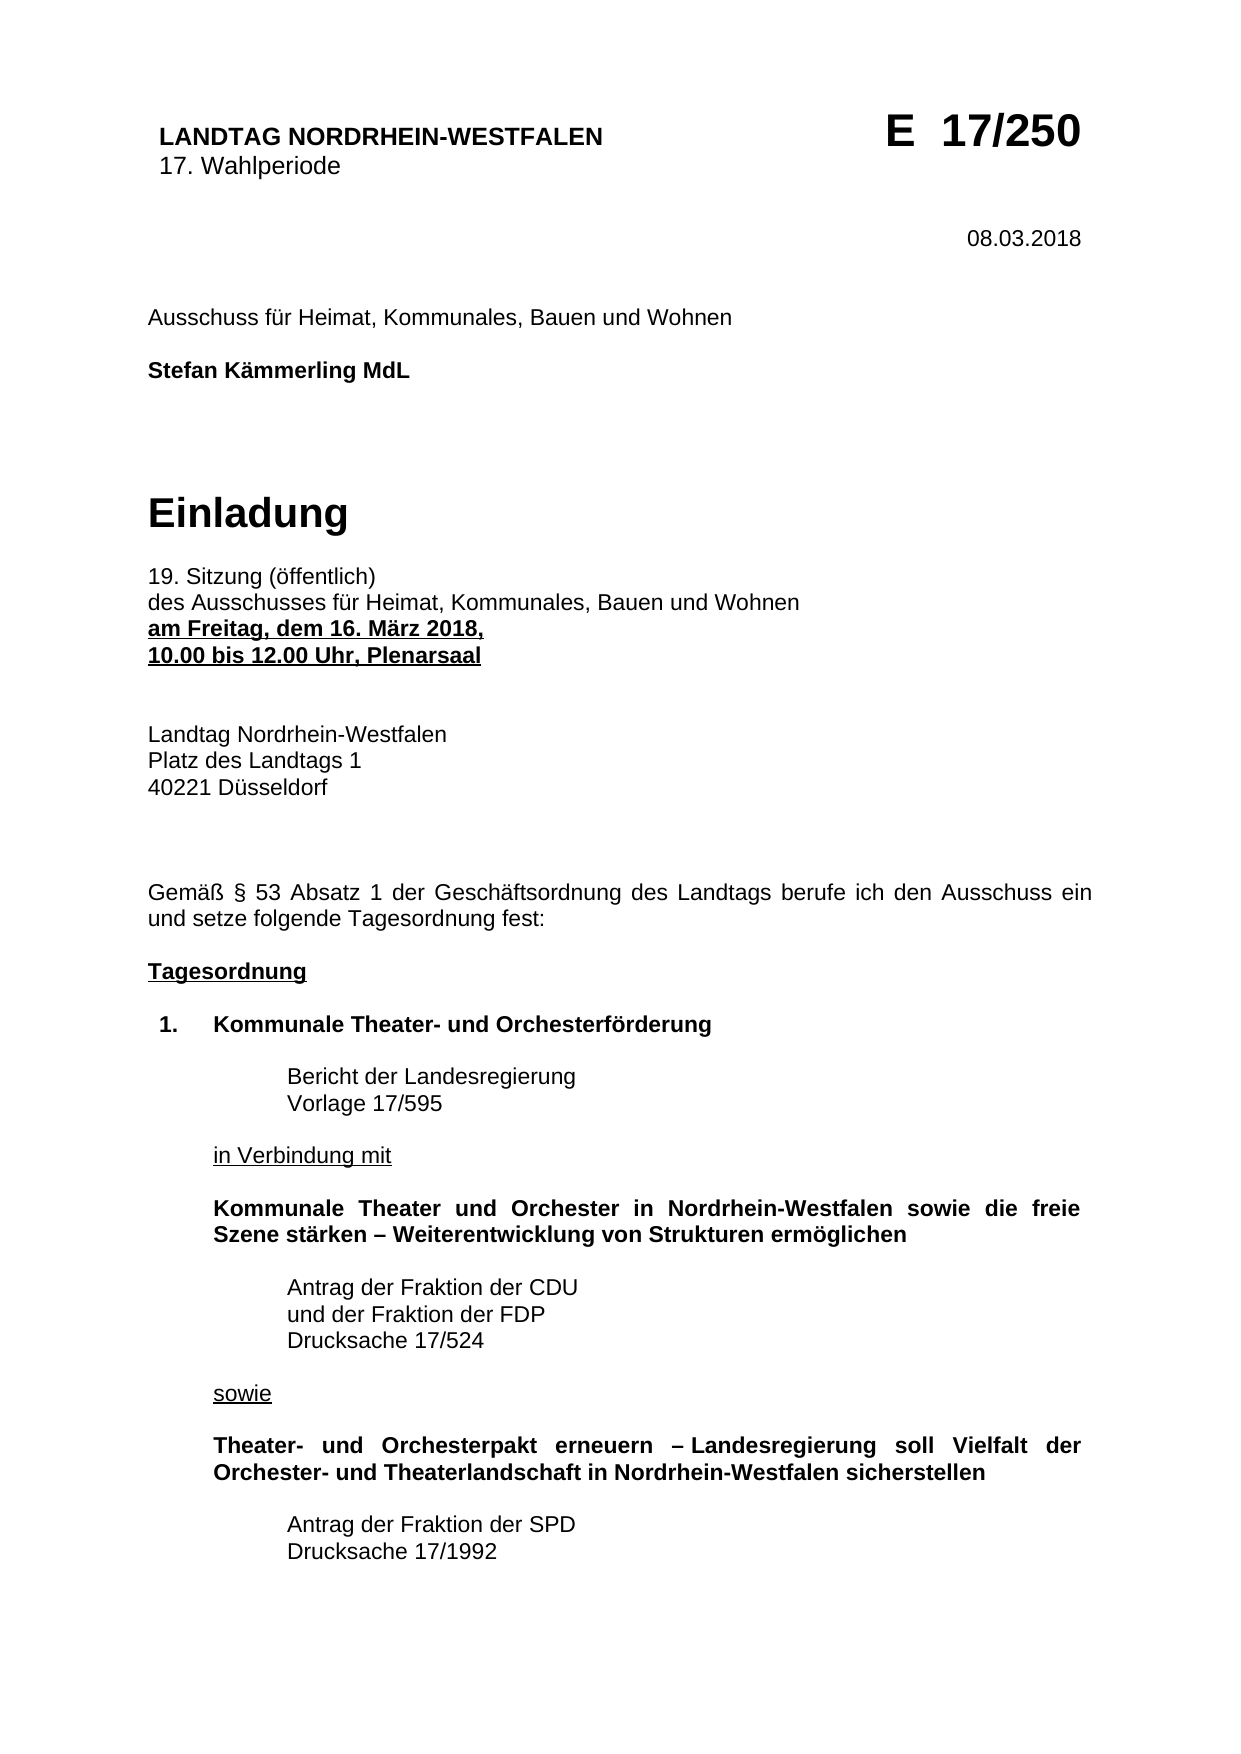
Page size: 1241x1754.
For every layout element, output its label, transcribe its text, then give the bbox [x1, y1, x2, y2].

text Tagesordnung [148, 958, 1093, 984]
text 40221 Düsseldorf [148, 773, 1093, 800]
text Platz des Landtags 1 [148, 747, 1093, 773]
text Stefan Kämmerling MdL [148, 357, 1093, 383]
table_header Kommunale Theater- und Orchesterförderung Bericht der Landesregierung Vorlage 17/595 in Verbindung mit Kommunale Theater und Orchester in Nordrhein-Westfalen sowie die freie Szene stärken – Weiterentwicklung von Strukturen ermöglichen Antrag der Fraktion der CDU und der Fraktion der FDP Drucksache 17/524 sowie Theater- und Orchesterpakt erneuern – Landesregierung soll Vielfalt der Orchester- und Theaterlandschaft in Nordrhein-Westfalen sicherstellen Antrag der Fraktion der SPD Drucksache 17/1992 [202, 1011, 1093, 1617]
text Gemäß § 53 Absatz 1 der Geschäftsordnung des Landtags berufe ich den Ausschuss ein und setze folgende Tagesordnung fest: [148, 879, 1093, 932]
text Landtag Nordrhein-Westfalen [148, 721, 1093, 747]
text des Ausschusses für Heimat, Kommunales, Bauen und Wohnen [148, 589, 1093, 615]
text Ausschuss für Heimat, Kommunales, Bauen und Wohnen [148, 304, 1093, 330]
text 19. Sitzung (öffentlich) [148, 563, 1093, 589]
text 10.00 bis 12.00 Uhr, Plenarsaal [148, 642, 1093, 668]
text Einladung [148, 488, 1093, 536]
table_header 1. [148, 1011, 202, 1617]
text am Freitag, dem 16. März 2018, [148, 615, 1093, 642]
